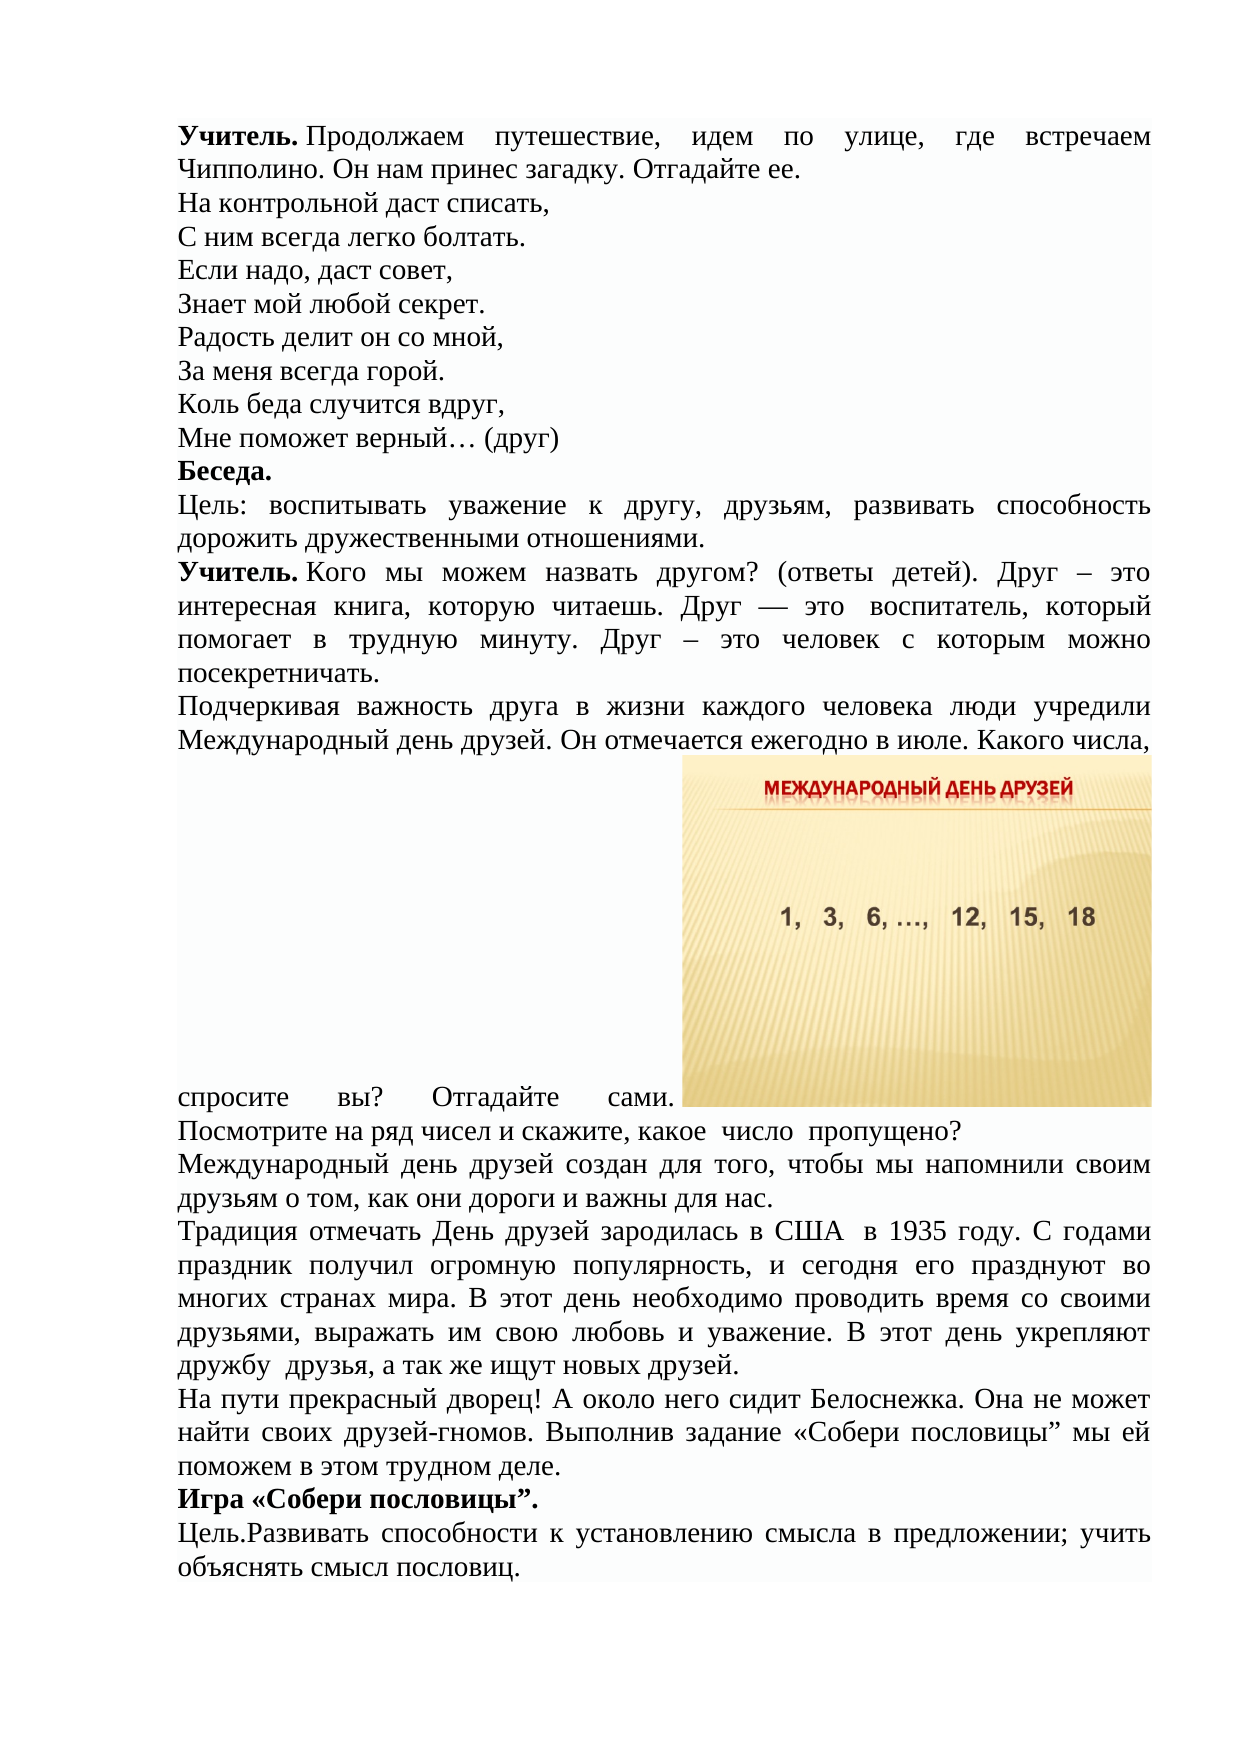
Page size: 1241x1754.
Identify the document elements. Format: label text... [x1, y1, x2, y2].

text Международный день друзей создан для того, чтобы мы напомнили своим друзьям о том, как они дороги и важны для нас. [177, 1146, 1152, 1213]
text Учитель. Кого мы можем назвать другом? (ответы детей). Друг – это интересная книга, которую читаешь. Друг — это воспитатель, который помогает в трудную минуту. Друг – это человек с которым можно посекретничать. [177, 554, 1152, 688]
text Традиция отмечать День друзей зародилась в США в 1935 году. С годами праздник получил огромную популярность, и сегодня его празднуют во многих странах мира. В этот день необходимо проводить время со своими друзьями, выражать им свою любовь и уважение. В этот день укрепляют дружбу друзья, а так же ищут новых друзей. [177, 1213, 1152, 1381]
picture [682, 755, 1152, 1107]
text Игра «Собери пословицы”. [177, 1482, 1152, 1515]
text На контрольной даст списать, С ним всегда легко болтать. Если надо, даст совет, Знает мой любой секрет. Радость делит он со мной, За меня всегда горой. Коль беда случится вдруг, Мне поможет верный… (друг) [177, 185, 1152, 453]
text Беседа. [177, 453, 1152, 487]
text На пути прекрасный дворец! А около него сидит Белоснежка. Она не может найти своих друзей-гномов. Выполнив задание «Собери пословицы” мы ей поможем в этом трудном деле. [177, 1381, 1152, 1482]
text Цель.Развивать способности к установлению смысла в предложении; учить объяснять смысл пословиц. [177, 1515, 1152, 1582]
text Цель: воспитывать уважение к другу, друзьям, развивать способность дорожить дружественными отношениями. [177, 487, 1152, 554]
text Учитель. Продолжаем путешествие, идем по улице, где встречаем Чипполино. Он нам принес загадку. Отгадайте ее. [177, 118, 1152, 185]
